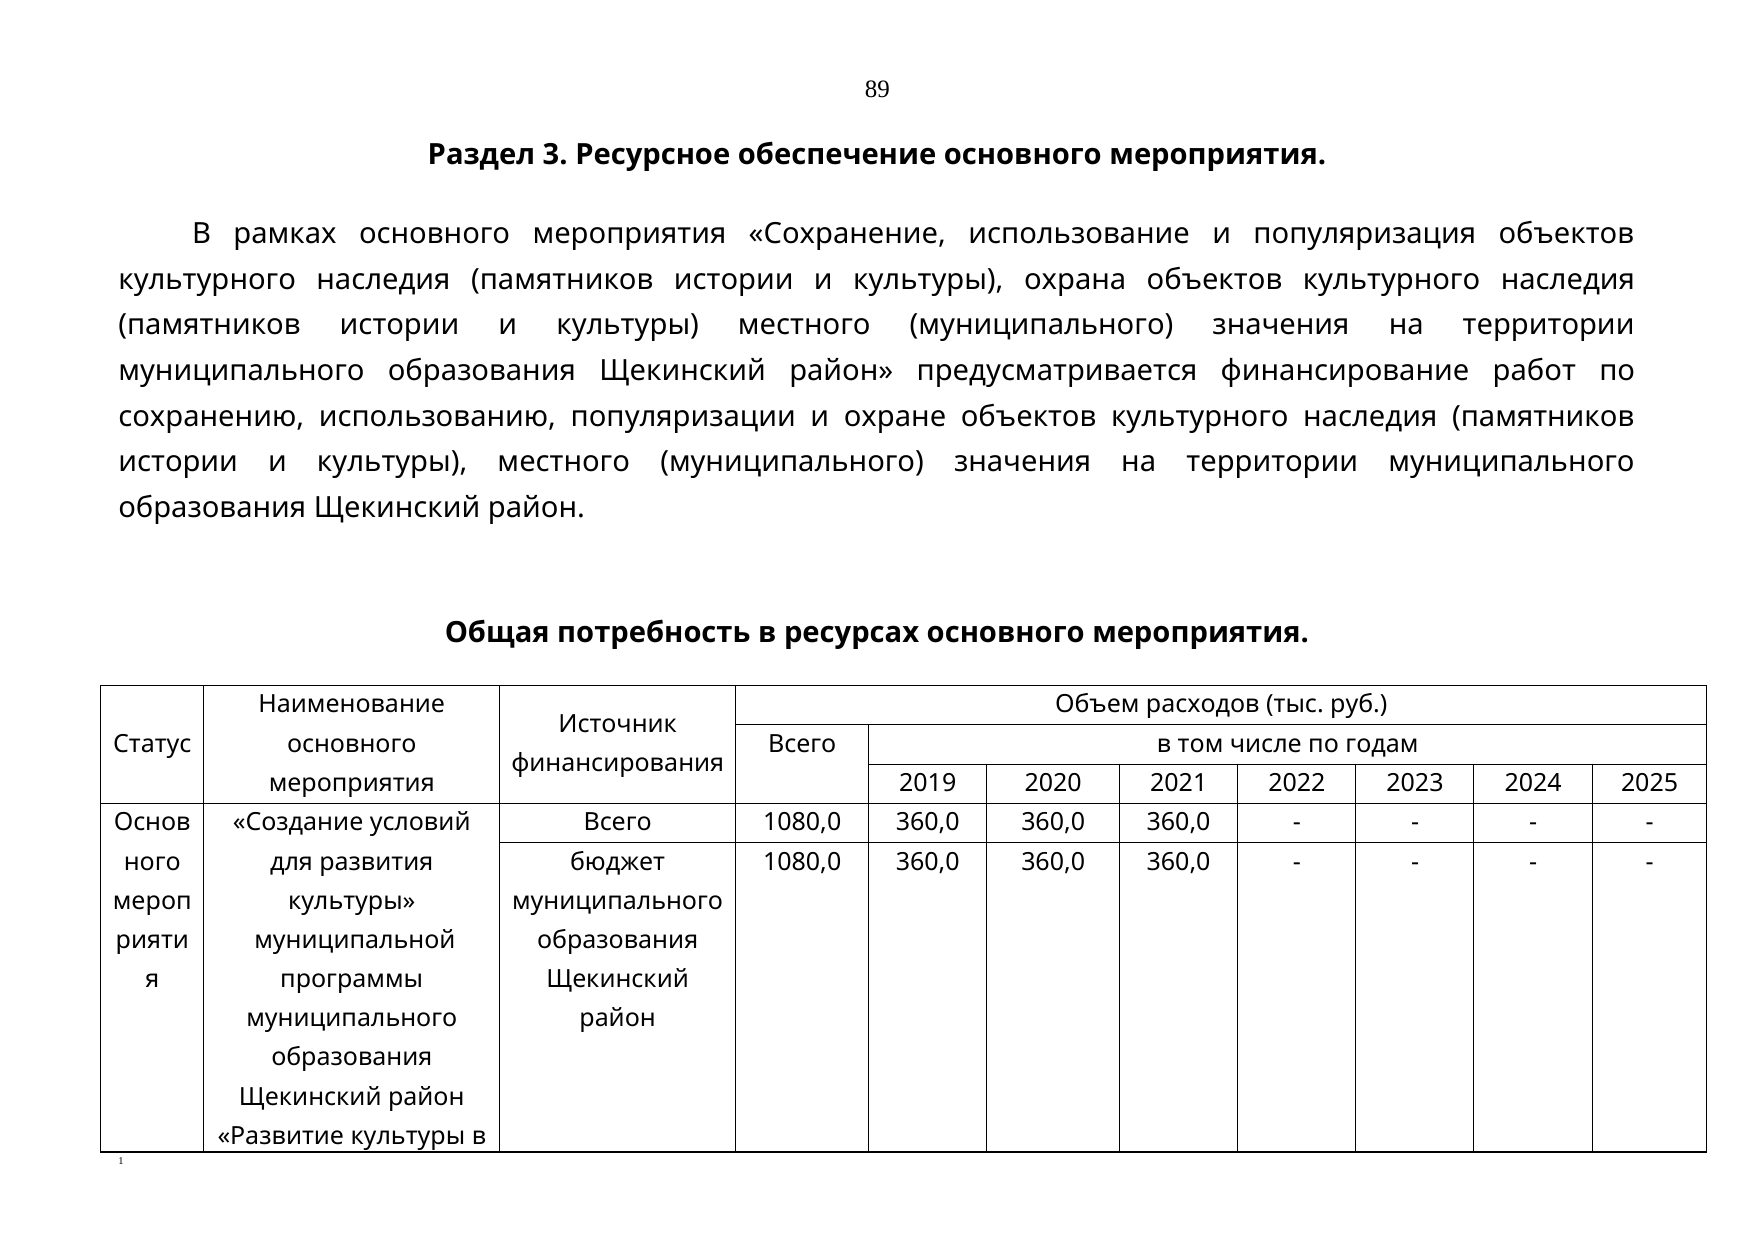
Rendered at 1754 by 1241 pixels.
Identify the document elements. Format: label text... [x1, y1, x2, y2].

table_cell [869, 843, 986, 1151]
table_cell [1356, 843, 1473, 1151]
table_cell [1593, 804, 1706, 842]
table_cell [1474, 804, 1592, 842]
text Раздел 3. Ресурсное обеспечение основного мероприятия. [118, 133, 1636, 173]
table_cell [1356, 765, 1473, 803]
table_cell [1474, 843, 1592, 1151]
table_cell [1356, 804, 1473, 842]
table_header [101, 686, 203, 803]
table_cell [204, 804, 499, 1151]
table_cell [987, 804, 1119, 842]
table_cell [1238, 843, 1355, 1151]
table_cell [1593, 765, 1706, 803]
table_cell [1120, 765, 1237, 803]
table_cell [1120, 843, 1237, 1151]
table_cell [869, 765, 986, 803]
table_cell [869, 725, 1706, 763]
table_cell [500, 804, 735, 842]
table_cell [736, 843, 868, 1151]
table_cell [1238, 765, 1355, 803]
text В рамках основного мероприятия «Сохранение, использование и популяризация объектов культурного наследия (памятников истории и культуры), охрана объектов культурного наследия (памятников истории и культуры) местного (муниципального) значения на территории муниципального образования Щекинский район» предусматривается финансирование работ по сохранению, использованию, популяризации и охране объектов культурного наследия (памятников истории и культуры), местного (муниципального) значения на территории муниципального образования Щекинский район. [118, 212, 1636, 526]
text Общая потребность в ресурсах основного мероприятия. [118, 611, 1636, 651]
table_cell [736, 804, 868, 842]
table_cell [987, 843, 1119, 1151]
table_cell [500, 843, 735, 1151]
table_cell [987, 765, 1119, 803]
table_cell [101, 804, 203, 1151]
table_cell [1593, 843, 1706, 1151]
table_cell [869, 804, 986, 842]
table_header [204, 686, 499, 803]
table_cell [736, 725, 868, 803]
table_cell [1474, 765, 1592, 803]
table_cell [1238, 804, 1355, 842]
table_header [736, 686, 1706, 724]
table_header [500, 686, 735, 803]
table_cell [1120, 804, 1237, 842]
